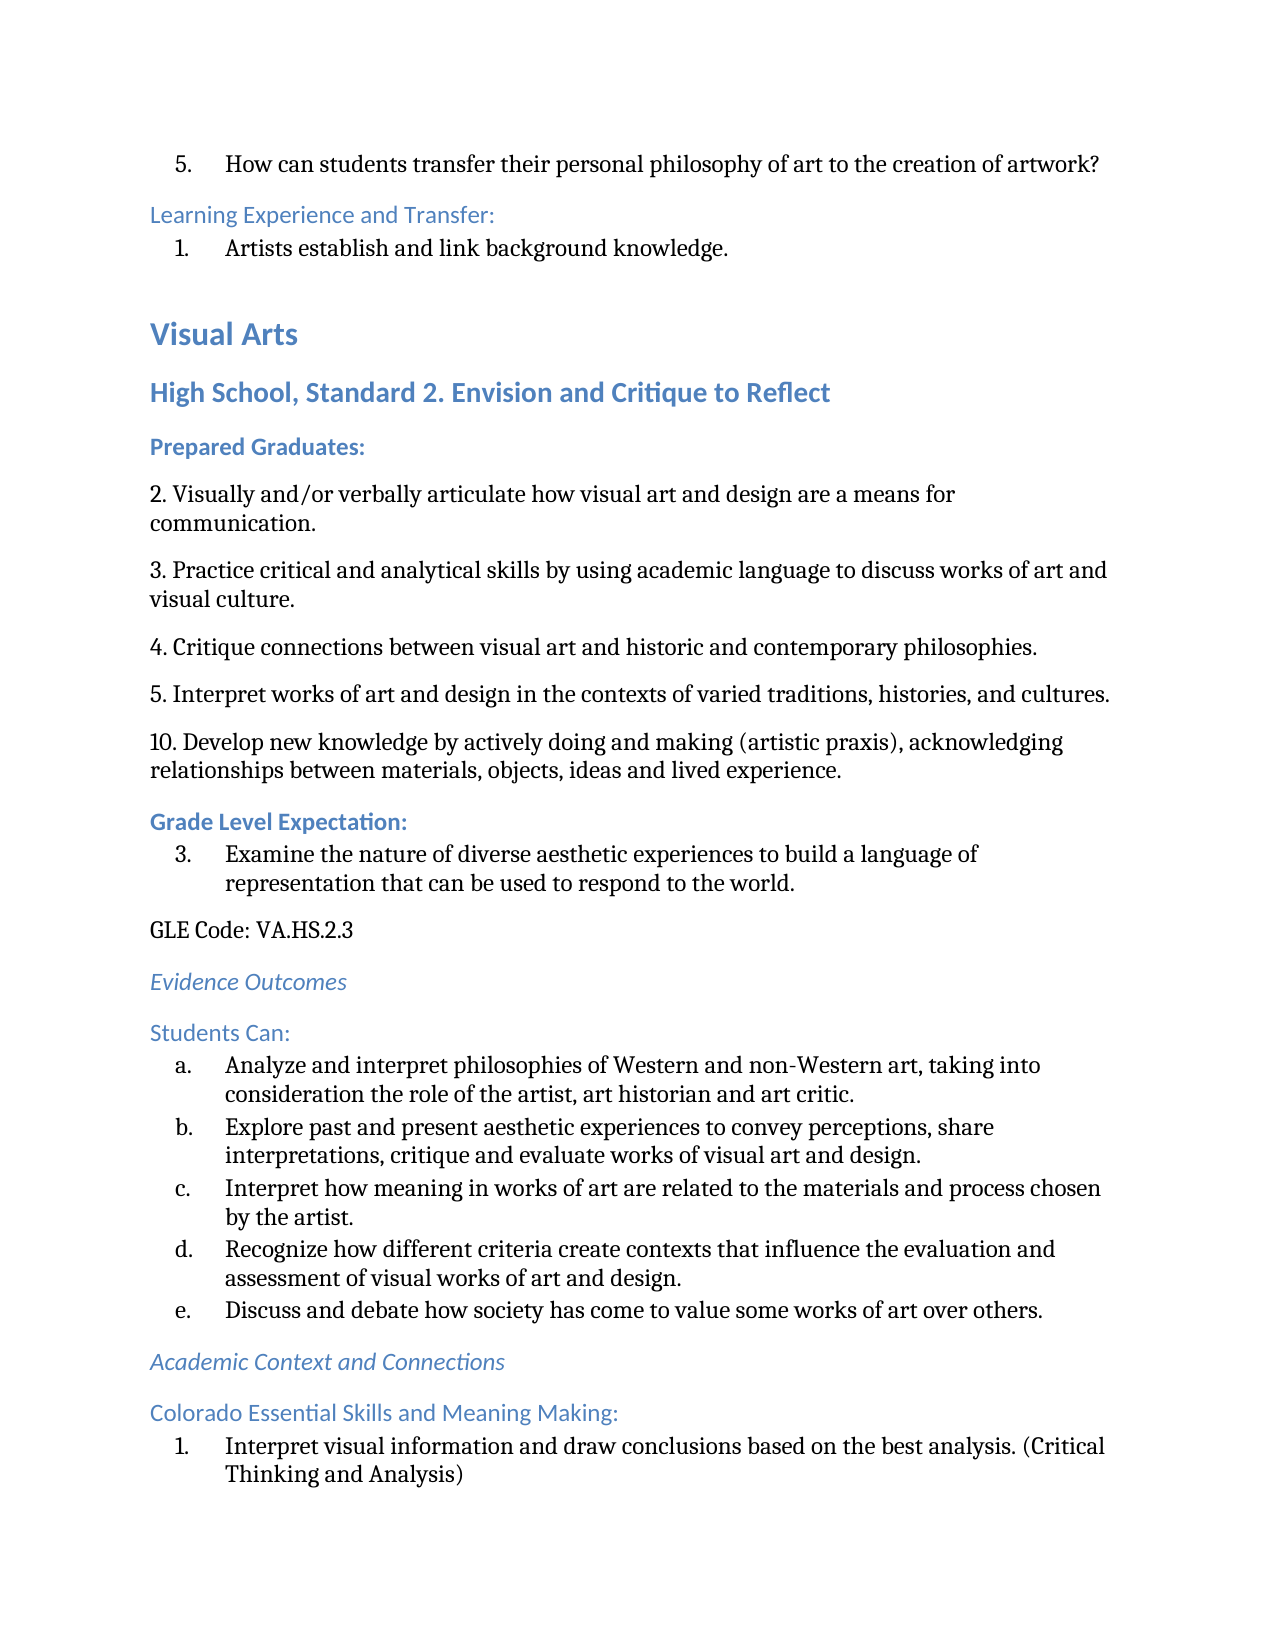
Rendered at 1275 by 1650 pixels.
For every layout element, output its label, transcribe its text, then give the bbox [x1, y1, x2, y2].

list Examine the nature of diverse aesthetic experiences to build a language of representation that can be used to respond to the world. [175, 840, 1125, 897]
list Recognize how different criteria create contexts that influence the evaluation and assessment of visual works of art and design. [175, 1235, 1125, 1293]
subtitle Colorado Essential Skills and Meaning Making: [150, 1397, 1125, 1428]
text 3. Practice critical and analytical skills by using academic language to discuss works of art and visual culture. [150, 556, 1125, 614]
subtitle High School, Standard 2. Envision and Critique to Reflect [150, 374, 1125, 410]
list Explore past and present aesthetic experiences to convey perceptions, share interpretations, critique and evaluate works of visual art and design. [175, 1113, 1125, 1170]
text 4. Critique connections between visual art and historic and contemporary philosophies. [150, 632, 1125, 661]
list Discuss and debate how society has come to value some works of art over others. [175, 1296, 1125, 1325]
list Artists establish and link background knowledge. [175, 234, 1125, 263]
subtitle Evidence Outcomes [150, 966, 1125, 996]
text 10. Develop new knowledge by actively doing and making (artistic praxis), acknowledging relationships between materials, objects, ideas and lived experience. [150, 727, 1125, 785]
list Analyze and interpret philosophies of Western and non-Western art, taking into consideration the role of the artist, art historian and art critic. [175, 1051, 1125, 1109]
list Interpret how meaning in works of art are related to the materials and process chosen by the artist. [175, 1174, 1125, 1231]
subtitle Learning Experience and Transfer: [150, 199, 1125, 230]
subtitle Prepared Graduates: [150, 431, 1125, 461]
text 2. Visually and/or verbally articulate how visual art and design are a means for communication. [150, 480, 1125, 537]
subtitle Grade Level Expectation: [150, 806, 1125, 836]
list Interpret visual information and draw conclusions based on the best analysis. (Critical Thinking and Analysis) [175, 1432, 1125, 1489]
list How can students transfer their personal philosophy of art to the creation of artwork? [175, 150, 1125, 179]
subtitle Students Can: [150, 1017, 1125, 1048]
text 5. Interpret works of art and design in the contexts of varied traditions, histories, and cultures. [150, 680, 1125, 709]
text GLE Code: VA.HS.2.3 [150, 916, 1125, 945]
subtitle Academic Context and Connections [150, 1346, 1125, 1377]
subtitle Visual Arts [150, 313, 1125, 353]
